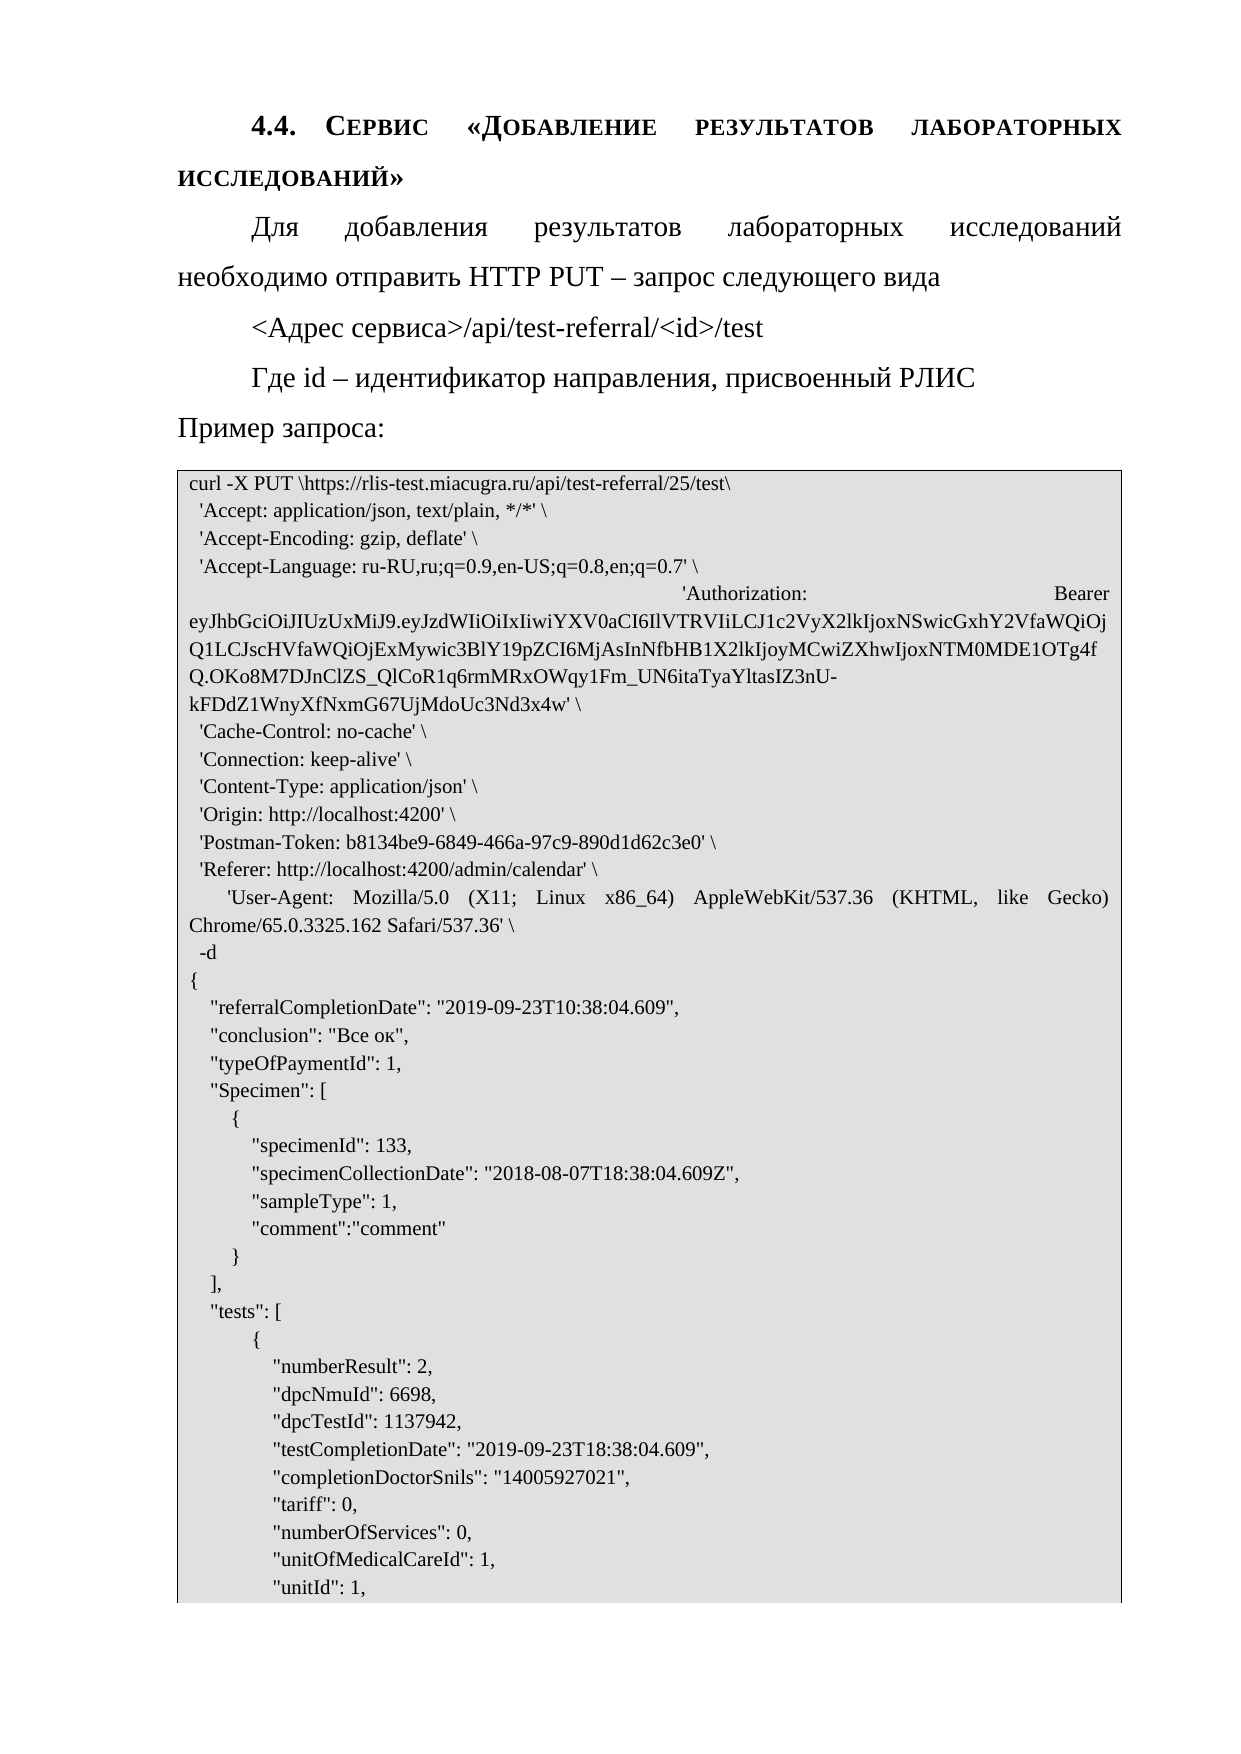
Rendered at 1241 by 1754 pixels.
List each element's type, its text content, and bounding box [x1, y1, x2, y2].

text Пример запроса: [177, 410, 1122, 444]
subtitle Сервис «Добавление результатов лабораторных исследований» [177, 108, 1122, 192]
list <Адрес сервиса>/api/test-referral/<id>/test [177, 310, 1122, 343]
list Где id – идентификатор направления, присвоенный РЛИС [177, 360, 1122, 394]
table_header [178, 471, 1121, 1603]
list Для добавления результатов лабораторных исследований необходимо отправить HTTP PUT – запрос следующего вида [177, 209, 1122, 293]
